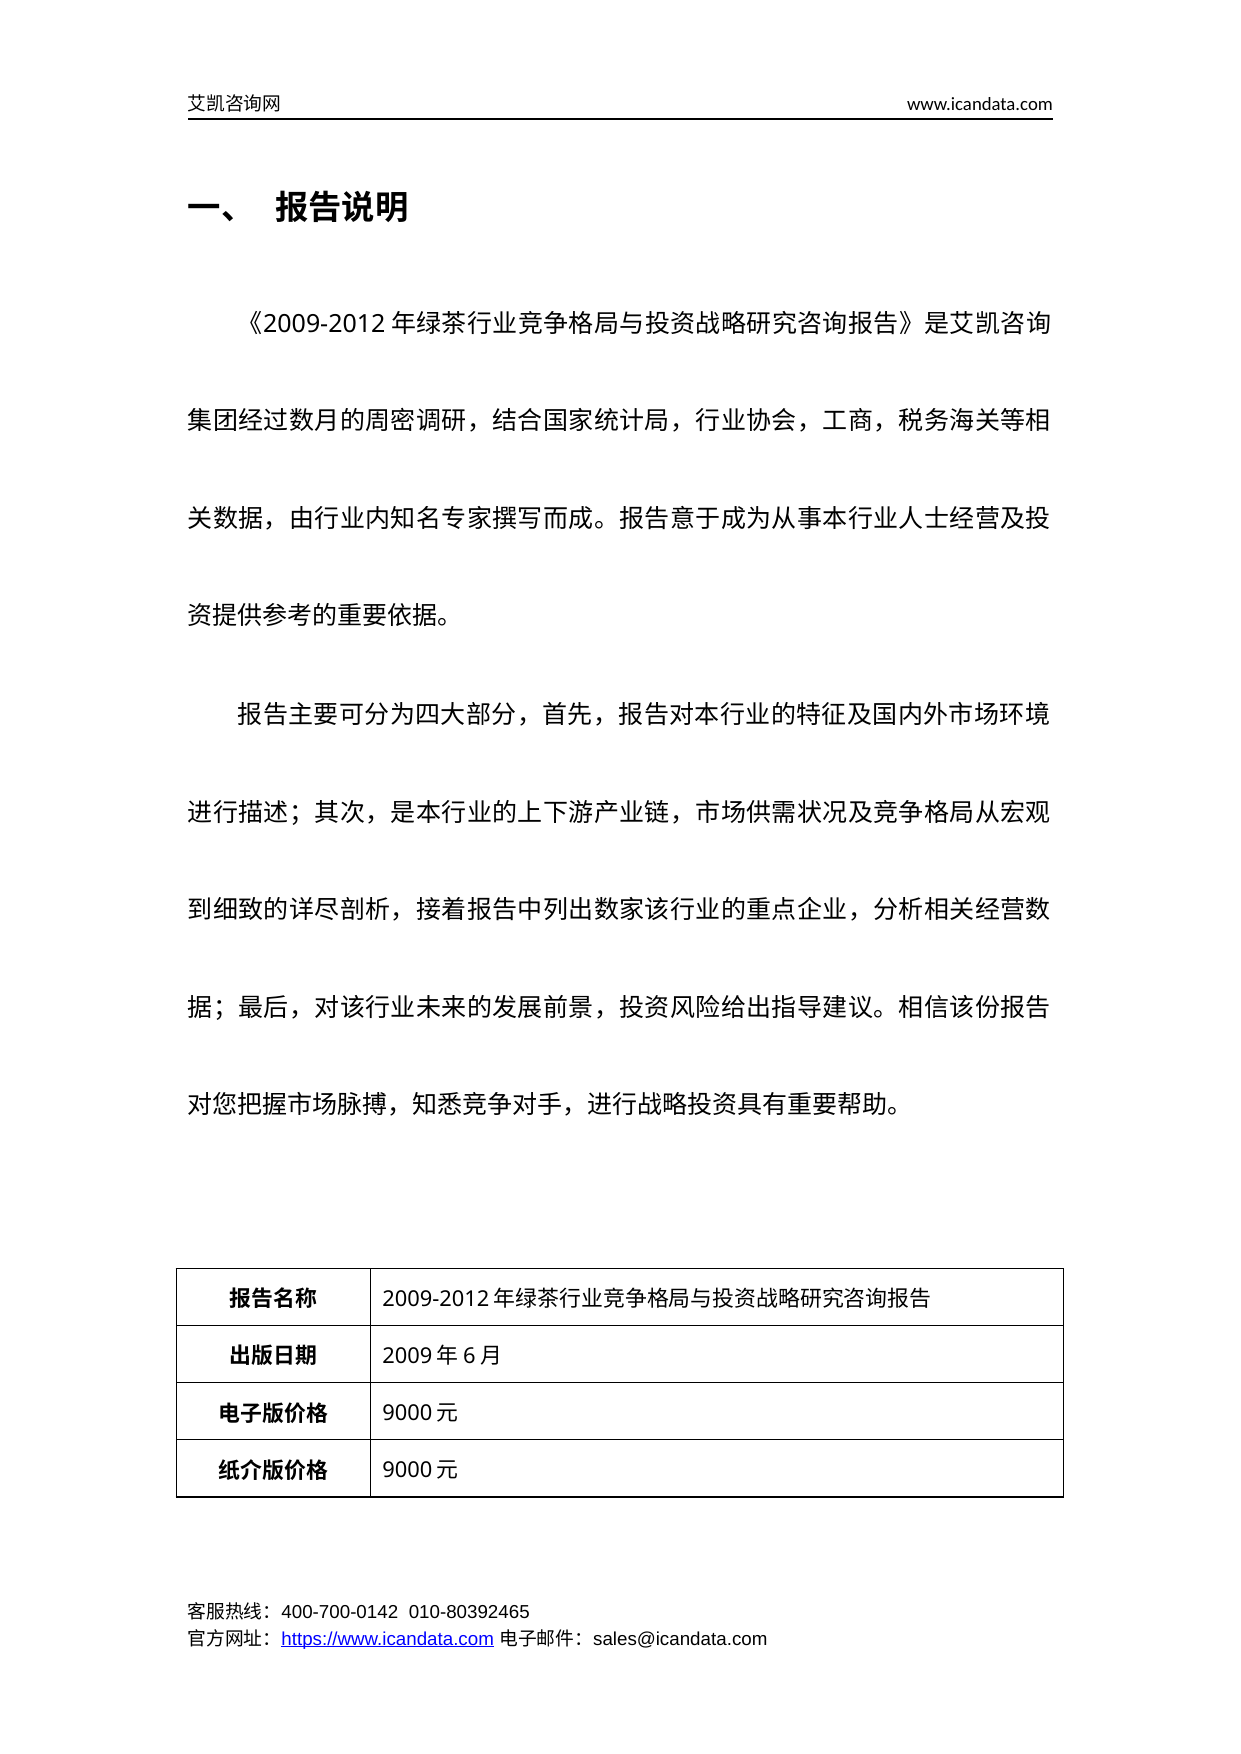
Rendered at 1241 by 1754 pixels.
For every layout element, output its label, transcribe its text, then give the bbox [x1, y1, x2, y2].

table_cell 纸介版价格 [177, 1440, 370, 1496]
subtitle 报告说明 [187, 172, 1053, 237]
table_cell 9000元 [371, 1383, 1063, 1439]
table_cell 9000元 [371, 1440, 1063, 1496]
table_cell 2009年6月 [371, 1326, 1063, 1382]
table_header 2009-2012年绿茶行业竞争格局与投资战略研究咨询报告 [371, 1269, 1063, 1325]
table_header 报告名称 [177, 1269, 370, 1325]
table_cell 电子版价格 [177, 1383, 370, 1439]
table_cell 出版日期 [177, 1326, 370, 1382]
text 报告主要可分为四大部分，首先，报告对本行业的特征及国内外市场环境进行描述；其次，是本行业的上下游产业链，市场供需状况及竞争格局从宏观到细致的详尽剖析，接着报告中列出数家该行业的重点企业，分析相关经营数据；最后，对该行业未来的发展前景，投资风险给出指导建议。相信该份报告对您把握市场脉搏，知悉竞争对手，进行战略投资具有重要帮助。 [187, 681, 1053, 1136]
text 《2009-2012年绿茶行业竞争格局与投资战略研究咨询报告》是艾凯咨询集团经过数月的周密调研，结合国家统计局，行业协会，工商，税务海关等相关数据，由行业内知名专家撰写而成。报告意于成为从事本行业人士经营及投资提供参考的重要依据。 [187, 289, 1053, 646]
